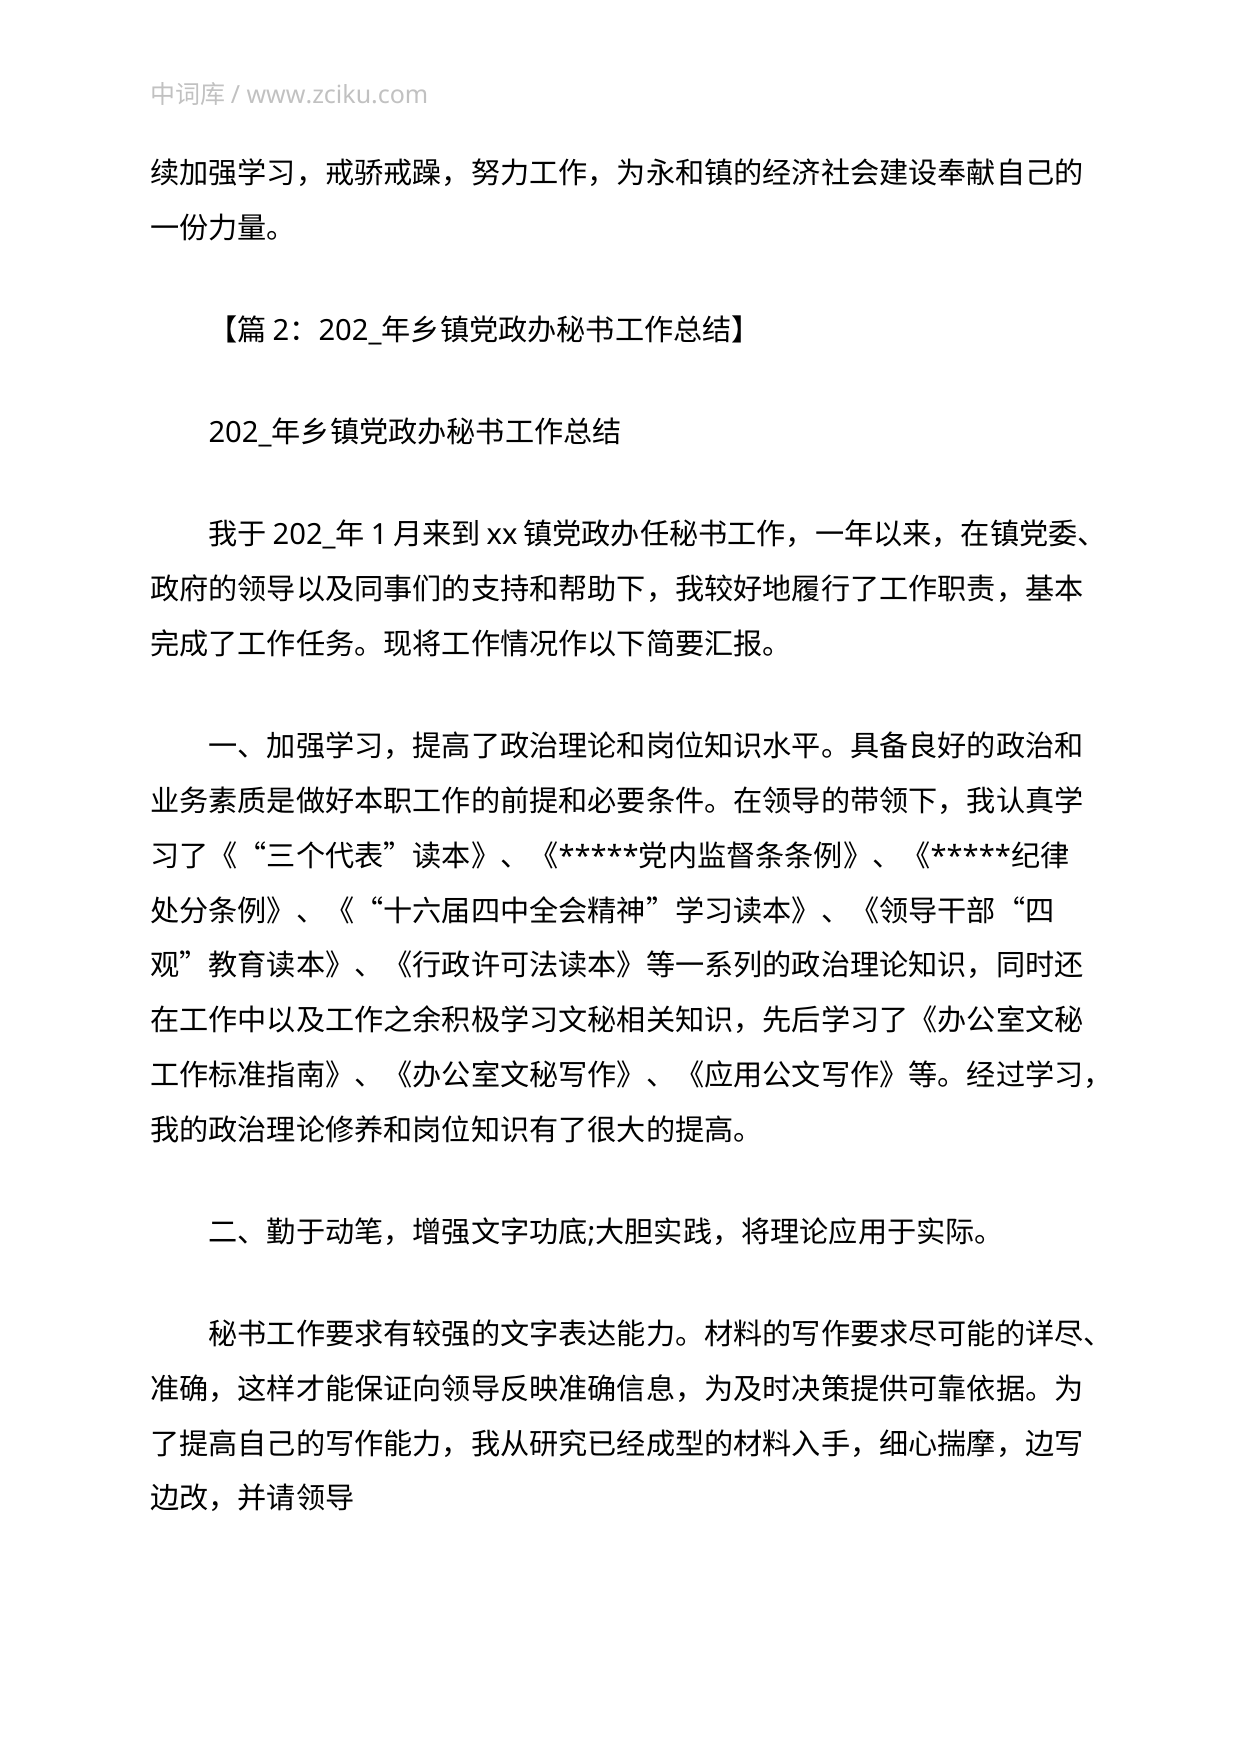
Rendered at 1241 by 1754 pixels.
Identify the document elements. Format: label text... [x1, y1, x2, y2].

text 202_年乡镇党政办秘书工作总结 [150, 409, 1090, 451]
text 秘书工作要求有较强的文字表达能力。材料的写作要求尽可能的详尽、准确，这样才能保证向领导反映准确信息，为及时决策提供可靠依据。为了提高自己的写作能力，我从研究已经成型的材料入手，细心揣摩，边写边改，并请领导 [150, 1310, 1090, 1517]
text 我于202_年1月来到xx镇党政办任秘书工作，一年以来，在镇党委、政府的领导以及同事们的支持和帮助下，我较好地履行了工作职责，基本完成了工作任务。现将工作情况作以下简要汇报。 [150, 511, 1090, 663]
text 二、勤于动笔，增强文字功底;大胆实践，将理论应用于实际。 [150, 1208, 1090, 1251]
text 一、加强学习，提高了政治理论和岗位知识水平。具备良好的政治和业务素质是做好本职工作的前提和必要条件。在领导的带领下，我认真学习了《“三个代表”读本》、《*****党内监督条条例》、《*****纪律处分条例》、《“十六届四中全会精神”学习读本》、《领导干部“四观”教育读本》、《行政许可法读本》等一系列的政治理论知识，同时还在工作中以及工作之余积极学习文秘相关知识，先后学习了《办公室文秘工作标准指南》、《办公室文秘写作》、《应用公文写作》等。经过学习，我的政治理论修养和岗位知识有了很大的提高。 [150, 722, 1090, 1149]
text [150, 150, 1090, 247]
text 【篇2：202_年乡镇党政办秘书工作总结】 [150, 307, 1090, 349]
